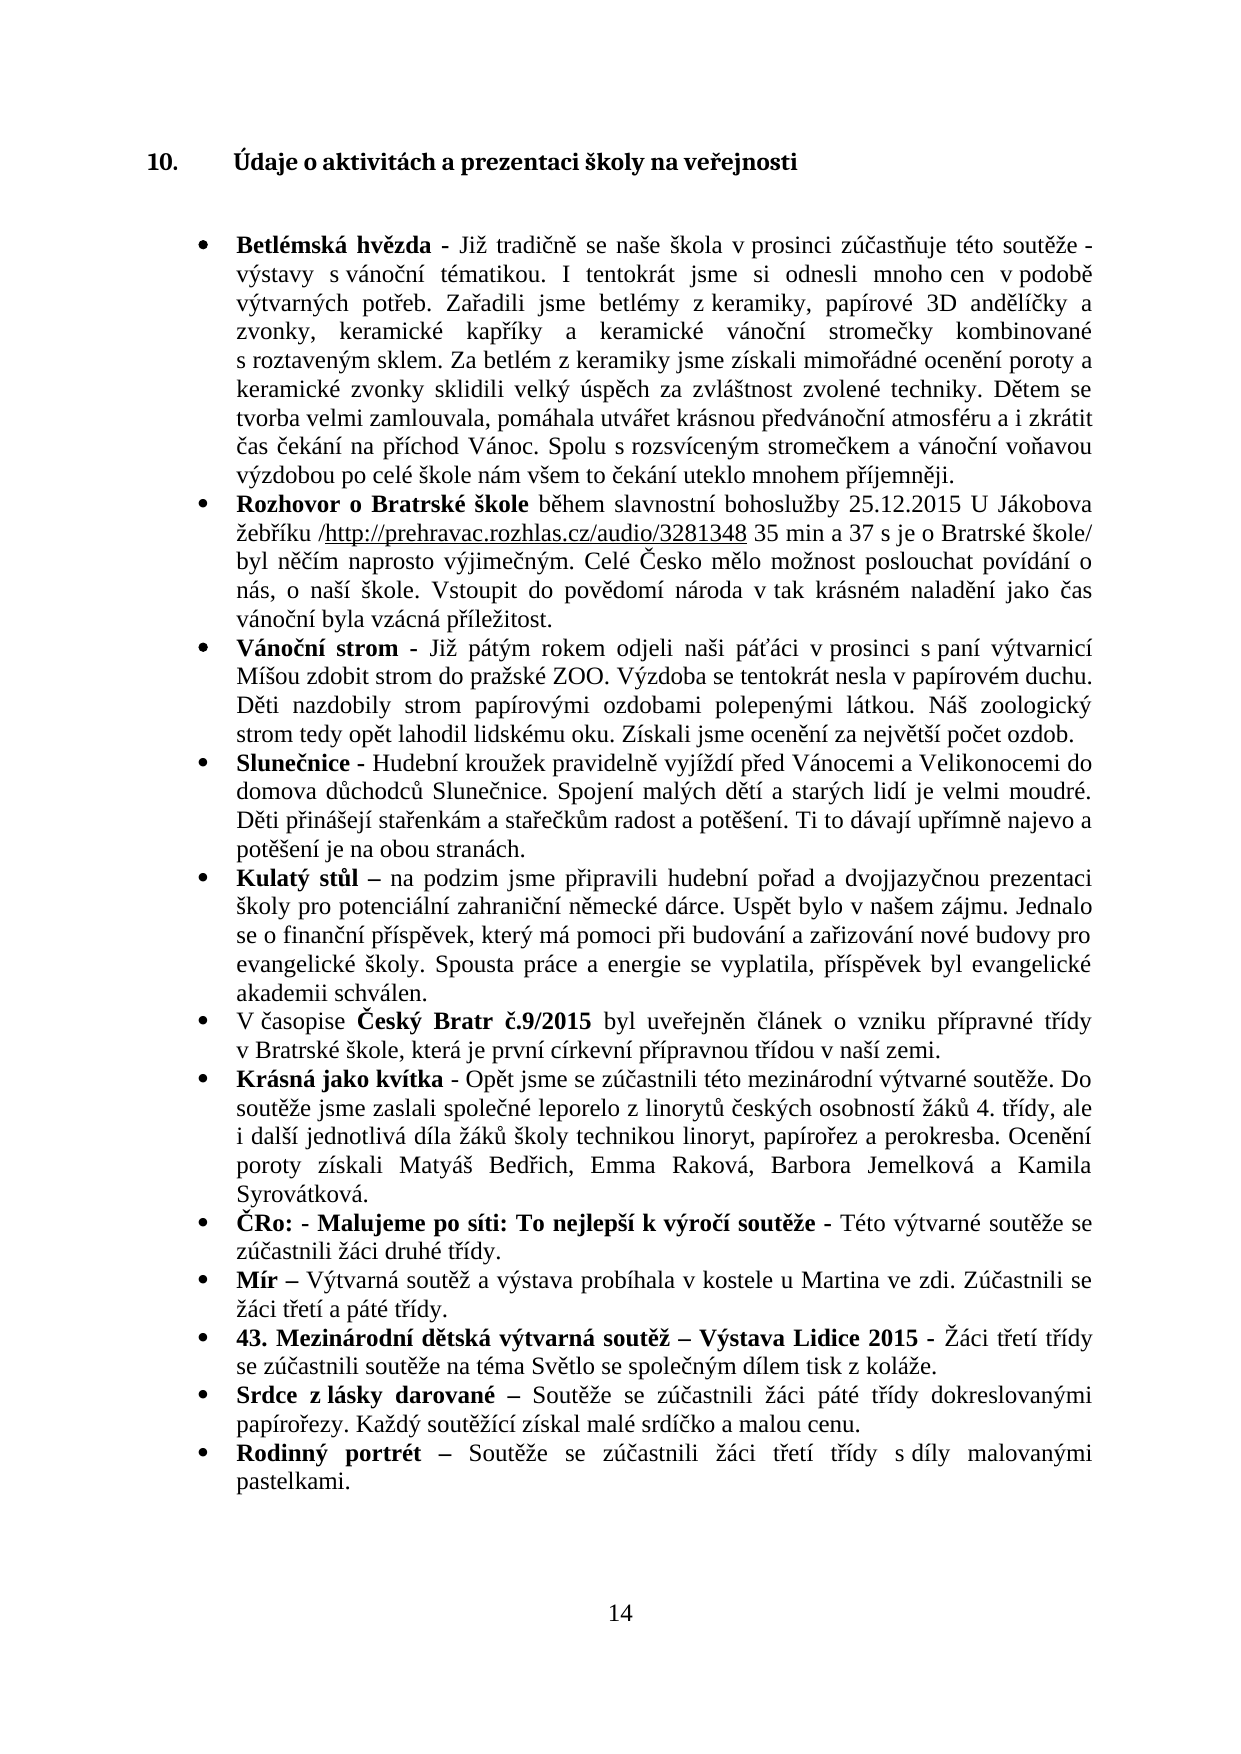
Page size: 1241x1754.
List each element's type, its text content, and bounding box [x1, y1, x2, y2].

list 43. Mezinárodní dětská výtvarná soutěž – Výstava Lidice 2015 - Žáci třetí třídy se zúčastnili soutěže na téma Světlo se společným dílem tisk z koláže. [199, 1323, 1093, 1380]
list Kulatý stůl – na podzim jsme připravili hudební pořad a dvojjazyčnou prezentaci školy pro potenciální zahraniční německé dárce. Uspět bylo v našem zájmu. Jednalo se o finanční příspěvek, který má pomoci při budování a zařizování nové budovy pro evangelické školy. Spousta práce a energie se vyplatila, příspěvek byl evangelické akademii schválen. [199, 863, 1093, 1006]
list V časopise Český Bratr č.9/2015 byl uveřejněn článek o vzniku přípravné třídy v Bratrské škole, která je první církevní přípravnou třídou v naší zemi. [199, 1006, 1093, 1064]
list Betlémská hvězda - Již tradičně se naše škola v prosinci zúčastňuje této soutěže - výstavy s vánoční tématikou. I tentokrát jsme si odnesli mnoho cen v podobě výtvarných potřeb. Zařadili jsme betlémy z keramiky, papírové 3D andělíčky a zvonky, keramické kapříky a keramické vánoční stromečky kombinované s roztaveným sklem. Za betlém z keramiky jsme získali mimořádné ocenění poroty a keramické zvonky sklidili velký úspěch za zvláštnost zvolené techniky. Dětem se tvorba velmi zamlouvala, pomáhala utvářet krásnou předvánoční atmosféru a i zkrátit čas čekání na příchod Vánoc. Spolu s rozsvíceným stromečkem a vánoční voňavou výzdobou po celé škole nám všem to čekání uteklo mnohem příjemněji. [199, 230, 1093, 489]
list Mír – Výtvarná soutěž a výstava probíhala v kostele u Martina ve zdi. Zúčastnili se žáci třetí a páté třídy. [199, 1265, 1093, 1323]
list Krásná jako kvítka - Opět jsme se zúčastnili této mezinárodní výtvarné soutěže. Do soutěže jsme zaslali společné leporelo z linorytů českých osobností žáků 4. třídy, ale i další jednotlivá díla žáků školy technikou linoryt, papírořez a perokresba. Ocenění poroty získali Matyáš Bedřich, Emma Raková, Barbora Jemelková a Kamila Syrovátková. [199, 1064, 1093, 1208]
list Vánoční strom - Již pátým rokem odjeli naši páťáci v prosinci s paní výtvarnicí Míšou zdobit strom do pražské ZOO. Výzdoba se tentokrát nesla v papírovém duchu. Děti nazdobily strom papírovými ozdobami polepenými látkou. Náš zoologický strom tedy opět lahodil lidskému oku. Získali jsme ocenění za největší počet ozdob. [199, 633, 1093, 748]
list Srdce z lásky darované – Soutěže se zúčastnili žáci páté třídy dokreslovanými papírořezy. Každý soutěžící získal malé srdíčko a malou cenu. [199, 1380, 1093, 1438]
list Rodinný portrét – Soutěže se zúčastnili žáci třetí třídy s díly malovanými pastelkami. [199, 1438, 1093, 1495]
list Slunečnice - Hudební kroužek pravidelně vyjíždí před Vánocemi a Velikonocemi do domova důchodců Slunečnice. Spojení malých dětí a starých lidí je velmi moudré. Děti přinášejí stařenkám a stařečkům radost a potěšení. Ti to dávají upřímně najevo a potěšení je na obou stranách. [199, 748, 1093, 863]
subtitle 10. Údaje o aktivitách a prezentaci školy na veřejnosti [148, 148, 1093, 176]
list Rozhovor o Bratrské škole během slavnostní bohoslužby 25.12.2015 U Jákobova žebříku /http://prehravac.rozhlas.cz/audio/3281348 35 min a 37 s je o Bratrské škole/ byl něčím naprosto výjimečným. Celé Česko mělo možnost poslouchat povídání o nás, o naší škole. Vstoupit do povědomí národa v tak krásném naladění jako čas vánoční byla vzácná příležitost. [199, 489, 1093, 633]
list ČRo: - Malujeme po síti: To nejlepší k výročí soutěže - Této výtvarné soutěže se zúčastnili žáci druhé třídy. [199, 1208, 1093, 1265]
